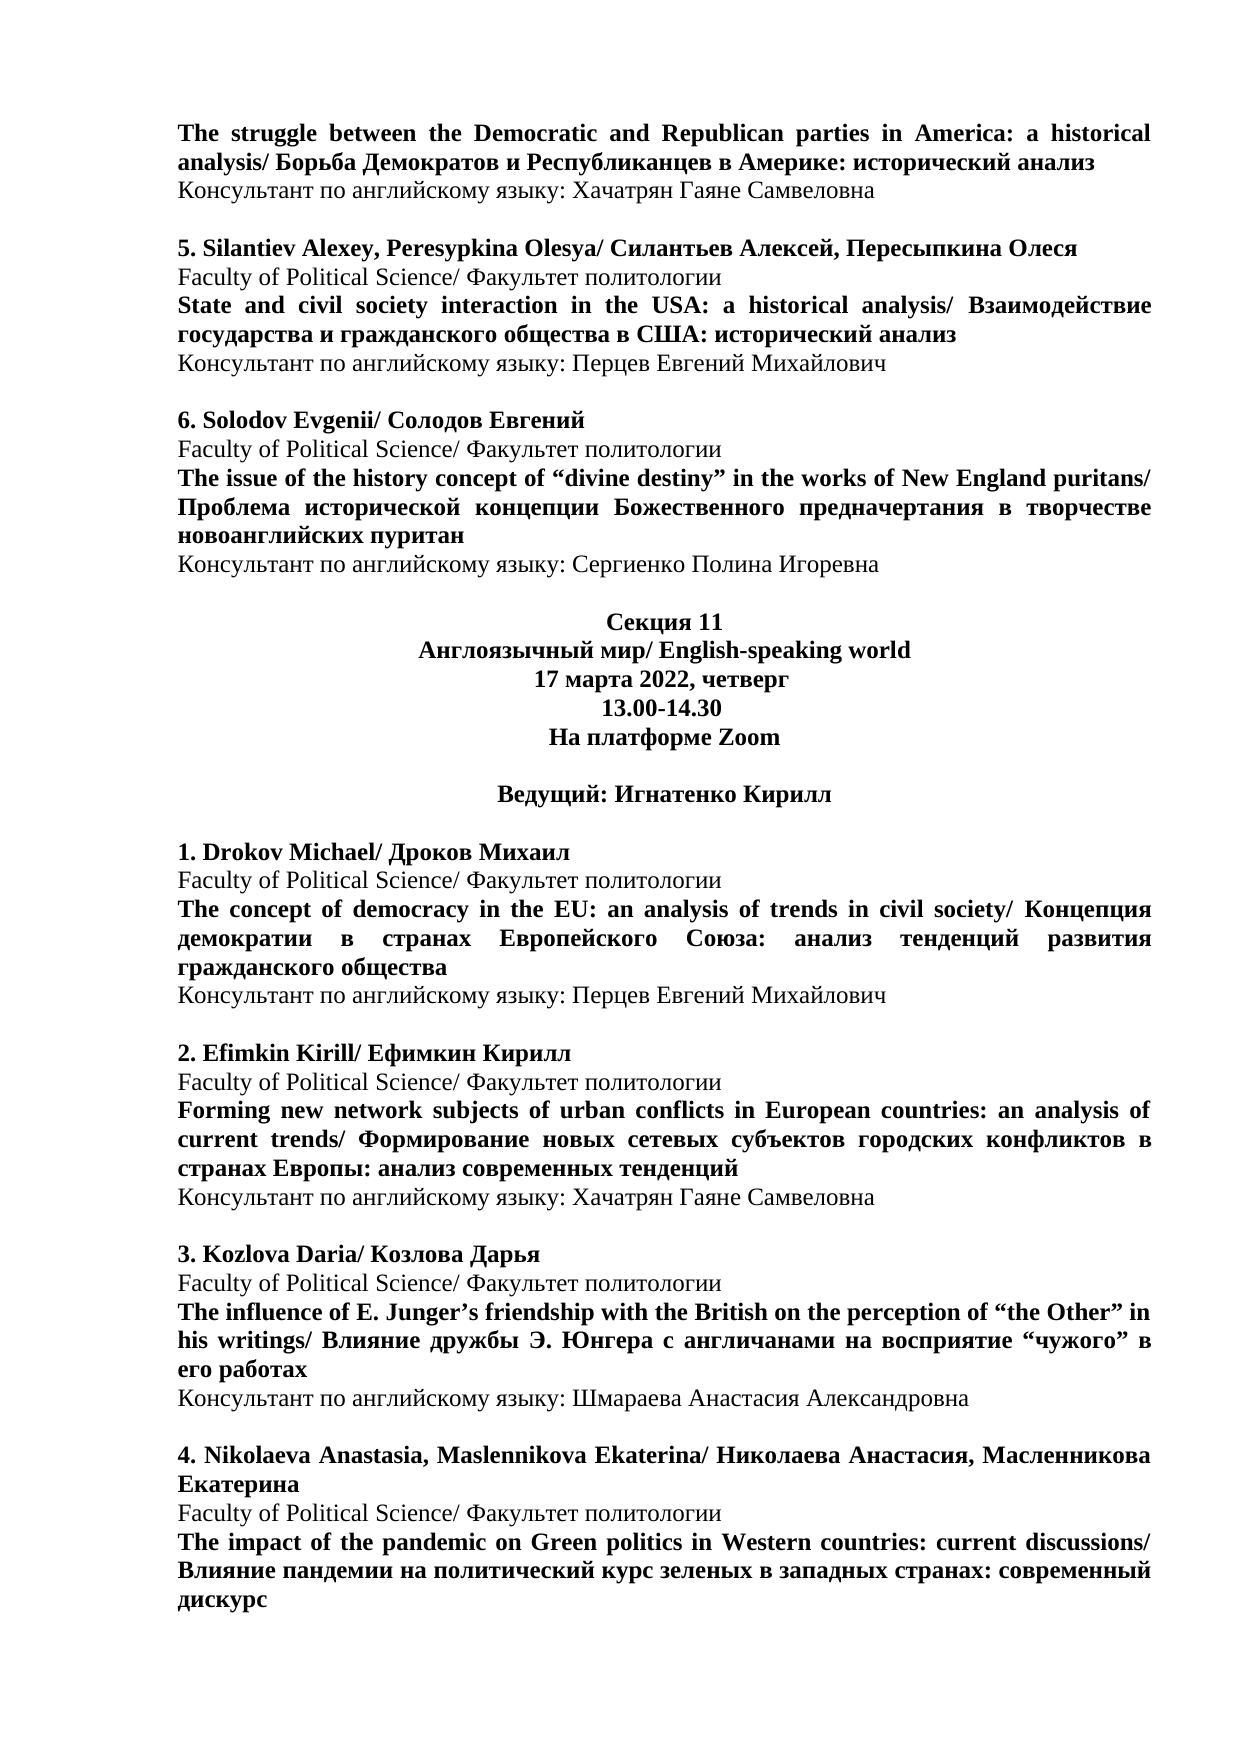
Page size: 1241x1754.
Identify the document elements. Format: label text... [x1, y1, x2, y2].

text Консультант по английскому языку: Хачатрян Гаяне Самвеловна [177, 1182, 1152, 1211]
text На платформе Zoom [177, 722, 1152, 751]
text Консультант по английскому языку: Сергиенко Полина Игоревна [177, 549, 1152, 578]
text State and civil society interaction in the USA: a historical analysis/ Взаимодействие государства и гражданского общества в США: исторический анализ [177, 291, 1152, 348]
text The struggle between the Democratic and Republican parties in America: a historical analysis/ Борьба Демократов и Республиканцев в Америке: исторический анализ [177, 118, 1152, 176]
text The concept of democracy in the EU: an analysis of trends in civil society/ Концепция демократии в странах Европейского Союза: анализ тенденций развития гражданского общества [177, 894, 1152, 981]
text Faculty of Political Science/ Факультет политологии [177, 262, 1152, 291]
text 5. Silantiev Alexey, Peresypkina Olesya/ Силантьев Алексей, Пересыпкина Олеся [177, 233, 1152, 262]
text Faculty of Political Science/ Факультет политологии [177, 1498, 1152, 1527]
text 2. Efimkin Kirill/ Ефимкин Кирилл [177, 1038, 1152, 1067]
text 6. Solodov Evgenii/ Солодов Евгений [177, 406, 1152, 434]
text Forming new network subjects of urban conflicts in European countries: an analysis of current trends/ Формирование новых сетевых субъектов городских конфликтов в странах Европы: анализ современных тенденций [177, 1096, 1152, 1182]
text Faculty of Political Science/ Факультет политологии [177, 434, 1152, 463]
text 17 марта 2022, четверг [177, 664, 1152, 693]
text Консультант по английскому языку: Хачатрян Гаяне Самвеловна [177, 176, 1152, 204]
text 3. Kozlova Daria/ Козлова Дарья [177, 1239, 1152, 1268]
text Консультант по английскому языку: Шмараева Анастасия Александровна [177, 1383, 1152, 1412]
text Консультант по английскому языку: Перцев Евгений Михайлович [177, 348, 1152, 377]
text Ведущий: Игнатенко Кирилл [177, 779, 1152, 808]
text The issue of the history concept of “divine destiny” in the works of New England puritans/ Проблема исторической концепции Божественного предначертания в творчестве новоанглийских пуритан [177, 463, 1152, 549]
text 1. Drokov Michael/ Дроков Михаил [177, 837, 1152, 866]
text The influence of E. Junger’s friendship with the British on the perception of “the Other” in his writings/ Влияние дружбы Э. Юнгера с англичанами на восприятие “чужого” в его работах [177, 1297, 1152, 1383]
text The impact of the pandemic on Green politics in Western countries: current discussions/ Влияние пандемии на политический курс зеленых в западных странах: современный дискурс [177, 1527, 1152, 1613]
text Faculty of Political Science/ Факультет политологии [177, 1067, 1152, 1096]
text Faculty of Political Science/ Факультет политологии [177, 866, 1152, 894]
text 13.00-14.30 [177, 693, 1152, 722]
text Консультант по английскому языку: Перцев Евгений Михайлович [177, 981, 1152, 1009]
text Faculty of Political Science/ Факультет политологии [177, 1268, 1152, 1297]
text 4. Nikolaeva Anastasia, Maslennikova Ekaterina/ Николаева Анастасия, Масленникова Екатерина [177, 1441, 1152, 1498]
text Англоязычный мир/ English-speaking world [177, 636, 1152, 664]
text Секция 11 [177, 607, 1152, 636]
